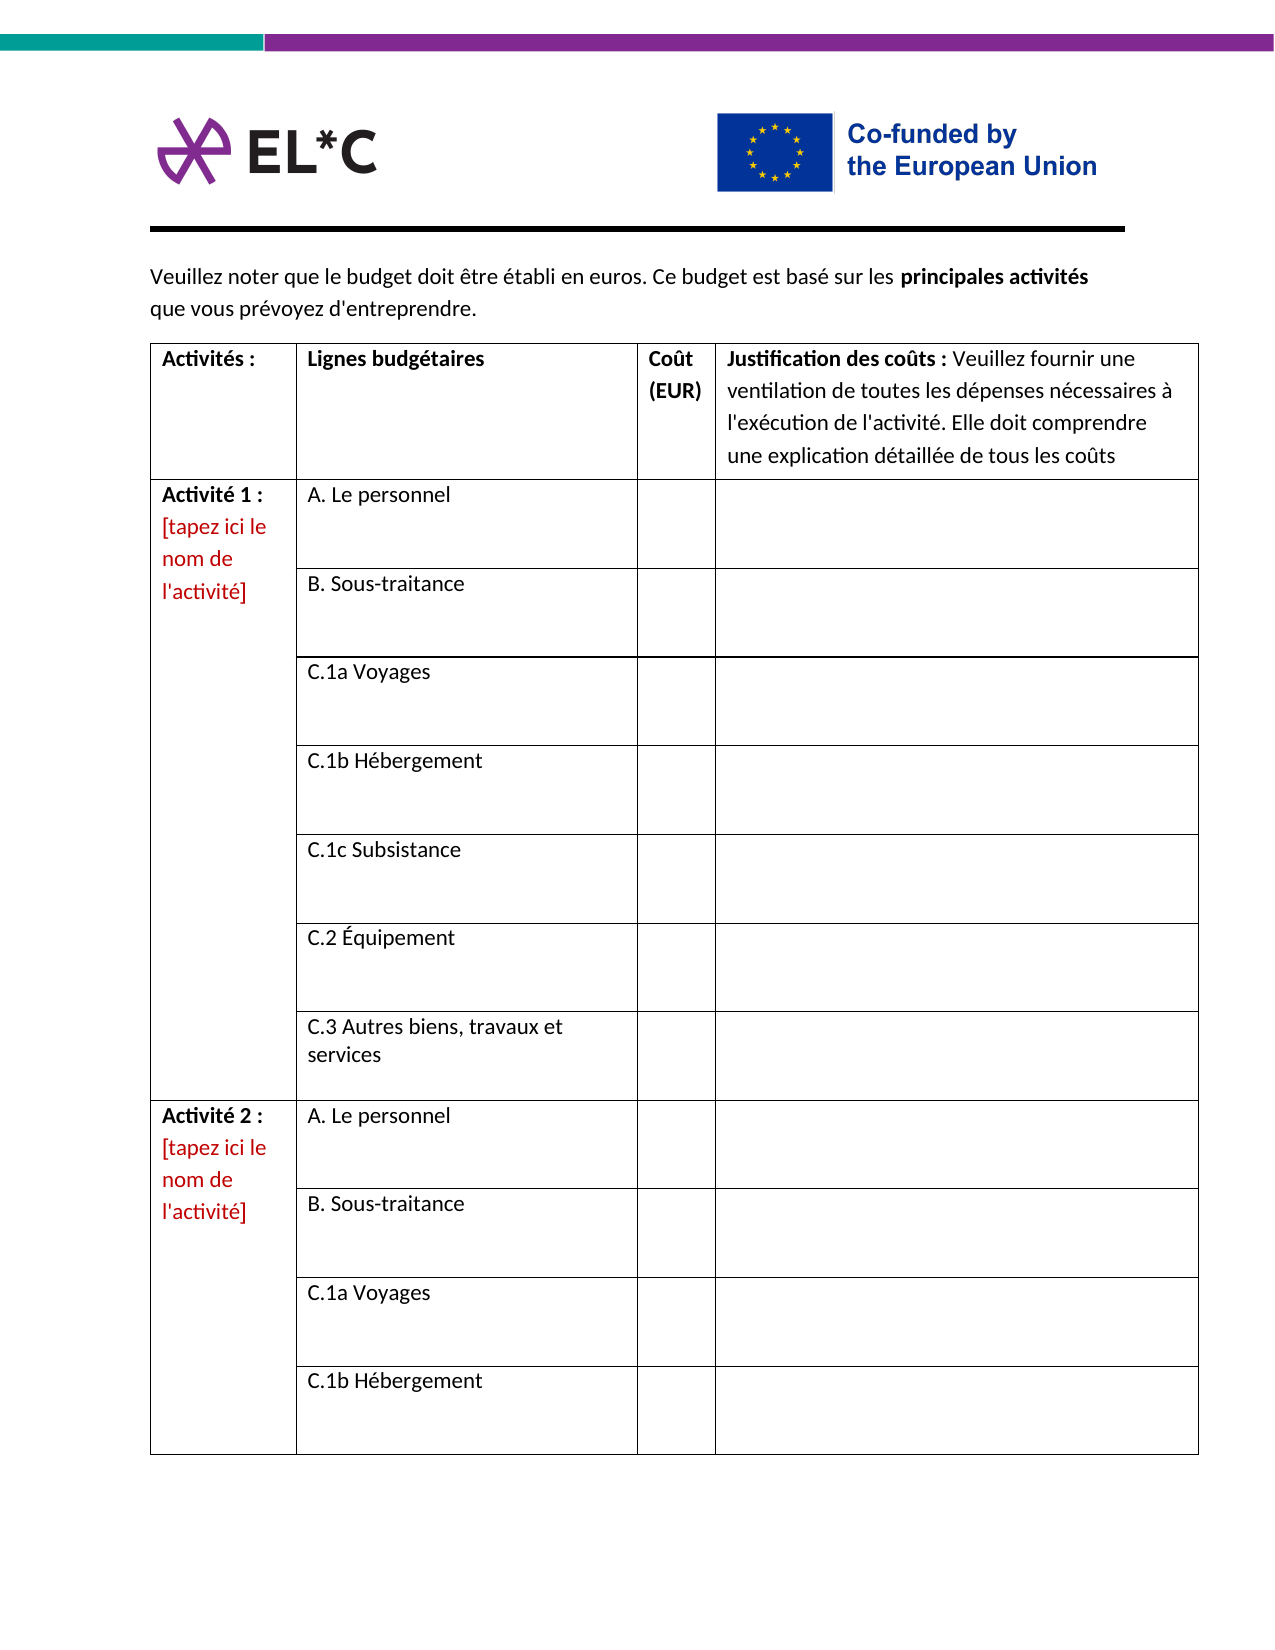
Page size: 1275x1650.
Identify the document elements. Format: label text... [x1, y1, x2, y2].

table_cell [716, 1189, 1198, 1277]
table_cell [716, 1012, 1198, 1100]
table_cell [638, 1367, 715, 1454]
table_header Lignes budgétaires [297, 344, 637, 479]
text Veuillez noter que le budget doit être établi en euros. Ce budget est basé sur les principales activités que vous prévoyez d'entreprendre. [150, 262, 1125, 322]
table_cell C.1a Voyages [297, 1278, 637, 1366]
table_cell [638, 835, 715, 922]
table_cell Activité 1 : [tapez ici le nom de l'activité] [151, 480, 296, 1100]
table_cell [716, 1101, 1198, 1188]
table_cell C.3 Autres biens, travaux et services [297, 1012, 637, 1100]
table_cell C.1b Hébergement [297, 1367, 637, 1454]
picture [150, 107, 411, 207]
table_header Activités : [151, 344, 296, 479]
table_cell [638, 569, 715, 656]
table_cell [638, 1189, 715, 1277]
table_header Coût (EUR) [638, 344, 715, 479]
table_cell C.1c Subsistance [297, 835, 637, 922]
table_cell [716, 1278, 1198, 1366]
table_cell [638, 1012, 715, 1100]
table_cell C.1b Hébergement [297, 746, 637, 834]
table_cell [638, 746, 715, 834]
table_cell [716, 746, 1198, 834]
table_cell A. Le personnel [297, 480, 637, 568]
table_cell C.2 Équipement [297, 924, 637, 1011]
table_cell [716, 1367, 1198, 1454]
table_cell C.1a Voyages [297, 658, 637, 745]
table_cell [716, 569, 1198, 656]
table_cell [638, 480, 715, 568]
table_cell A. Le personnel [297, 1101, 637, 1188]
table_cell [638, 658, 715, 745]
table_cell Activité 2 : [tapez ici le nom de l'activité] [151, 1101, 296, 1454]
table_cell B. Sous-traitance [297, 569, 637, 656]
table_cell B. Sous-traitance [297, 1189, 637, 1277]
table_cell [716, 835, 1198, 922]
table_cell [716, 924, 1198, 1011]
table_cell [716, 480, 1198, 568]
picture [711, 107, 1112, 198]
table_cell [638, 1278, 715, 1366]
table_cell [638, 924, 715, 1011]
table_header Justification des coûts : Veuillez fournir une ventilation de toutes les dépenses nécessaires à l'exécution de l'activité. Elle doit comprendre une explication détaillée de tous les coûts énumérés. [716, 344, 1198, 479]
table_cell [638, 1101, 715, 1188]
table_cell [716, 658, 1198, 745]
